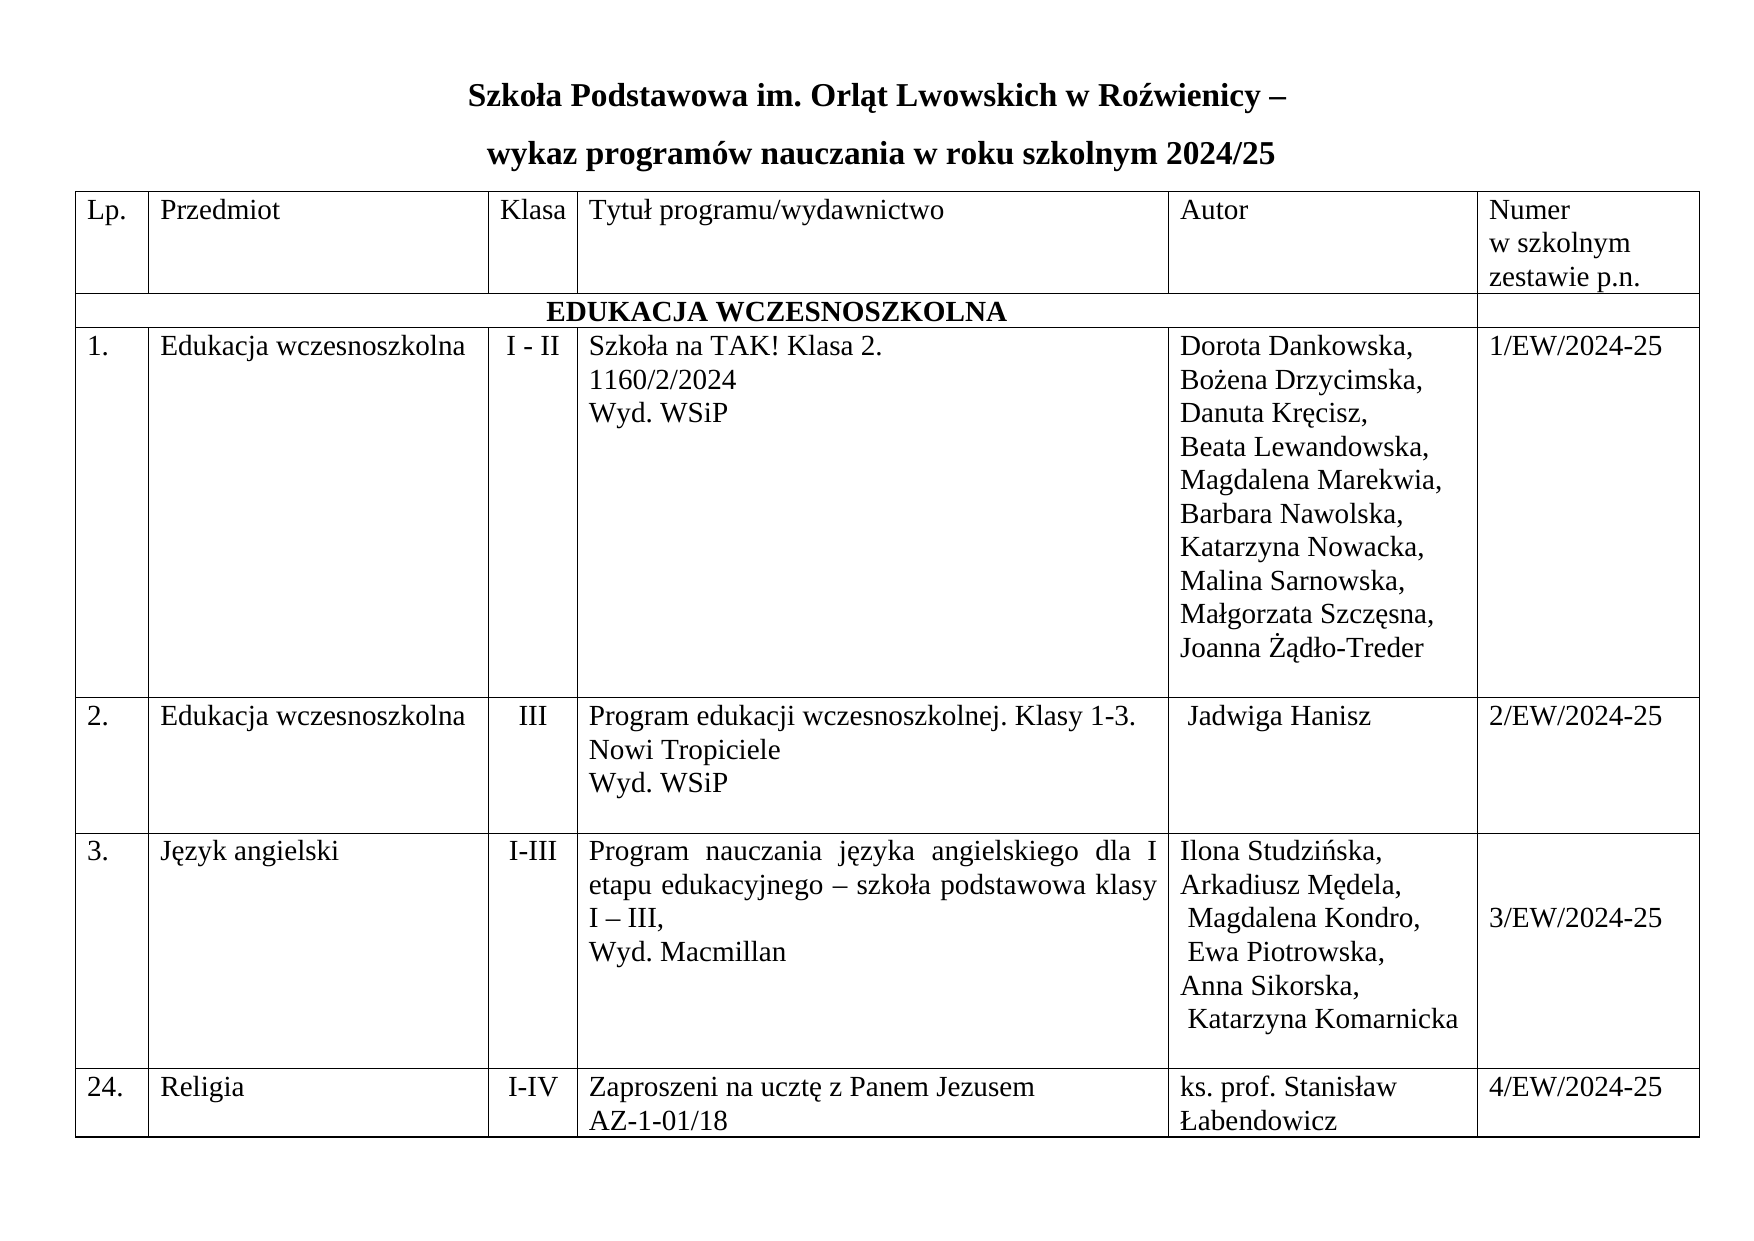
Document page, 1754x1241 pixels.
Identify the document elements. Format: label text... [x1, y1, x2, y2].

table_cell 1/EW/2024-25 [1478, 328, 1699, 697]
table_cell 2. [76, 698, 148, 832]
table_header Klasa [489, 192, 577, 293]
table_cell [1169, 1069, 1477, 1136]
table_cell 4/EW/2024-25 [1478, 1069, 1699, 1136]
table_cell I-IV [489, 1069, 577, 1136]
table_header Lp. [76, 192, 148, 293]
table_cell 1. [76, 328, 148, 697]
table_cell Dorota Dankowska, Bożena Drzycimska, Danuta Kręcisz, Beata Lewandowska, Magdalena Marekwia, Barbara Nawolska, Katarzyna Nowacka, Malina Sarnowska, Małgorzata Szczęsna, Joanna Żądło-Treder [1169, 328, 1477, 697]
table_cell 2/EW/2024-25 [1478, 698, 1699, 832]
table_cell Język angielski [149, 834, 488, 1068]
table_header Przedmiot [149, 192, 488, 293]
table_cell Edukacja wczesnoszkolna [149, 698, 488, 832]
table_cell Jadwiga Hanisz [1169, 698, 1477, 832]
table_cell I - II [489, 328, 577, 697]
table_cell Religia [149, 1069, 488, 1136]
table_cell Edukacja wczesnoszkolna [149, 328, 488, 697]
table_cell 24. [76, 1069, 148, 1136]
table_cell EDUKACJA WCZESNOSZKOLNA [76, 294, 1477, 327]
table_cell 3. [76, 834, 148, 1068]
table_header Tytuł programu/wydawnictwo [578, 192, 1168, 293]
table_header Autor [1169, 192, 1477, 293]
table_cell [578, 1069, 1168, 1136]
table_cell Program edukacji wczesnoszkolnej. Klasy 1-3. Nowi Tropiciele Wyd. WSiP [578, 698, 1168, 832]
table_cell Program nauczania języka angielskiego dla I etapu edukacyjnego – szkoła podstawowa klasy I – III, Wyd. Macmillan [578, 834, 1168, 1068]
text Szkoła Podstawowa im. Orląt Lwowskich w Roźwienicy – [75, 75, 1679, 113]
table_cell [1478, 294, 1699, 327]
text wykaz programów nauczania w roku szkolnym 2024/25 [75, 133, 1679, 171]
table_cell III [489, 698, 577, 832]
table_cell Ilona Studzińska, Arkadiusz Mędela, Magdalena Kondro, Ewa Piotrowska, Anna Sikorska, Katarzyna Komarnicka [1169, 834, 1477, 1068]
table_cell I-III [489, 834, 577, 1068]
table_header Numer w szkolnym zestawie p.n. [1478, 192, 1699, 293]
table_cell Szkoła na TAK! Klasa 2. 1160/2/2024 Wyd. WSiP [578, 328, 1168, 697]
table_cell 3/EW/2024-25 [1478, 834, 1699, 1068]
